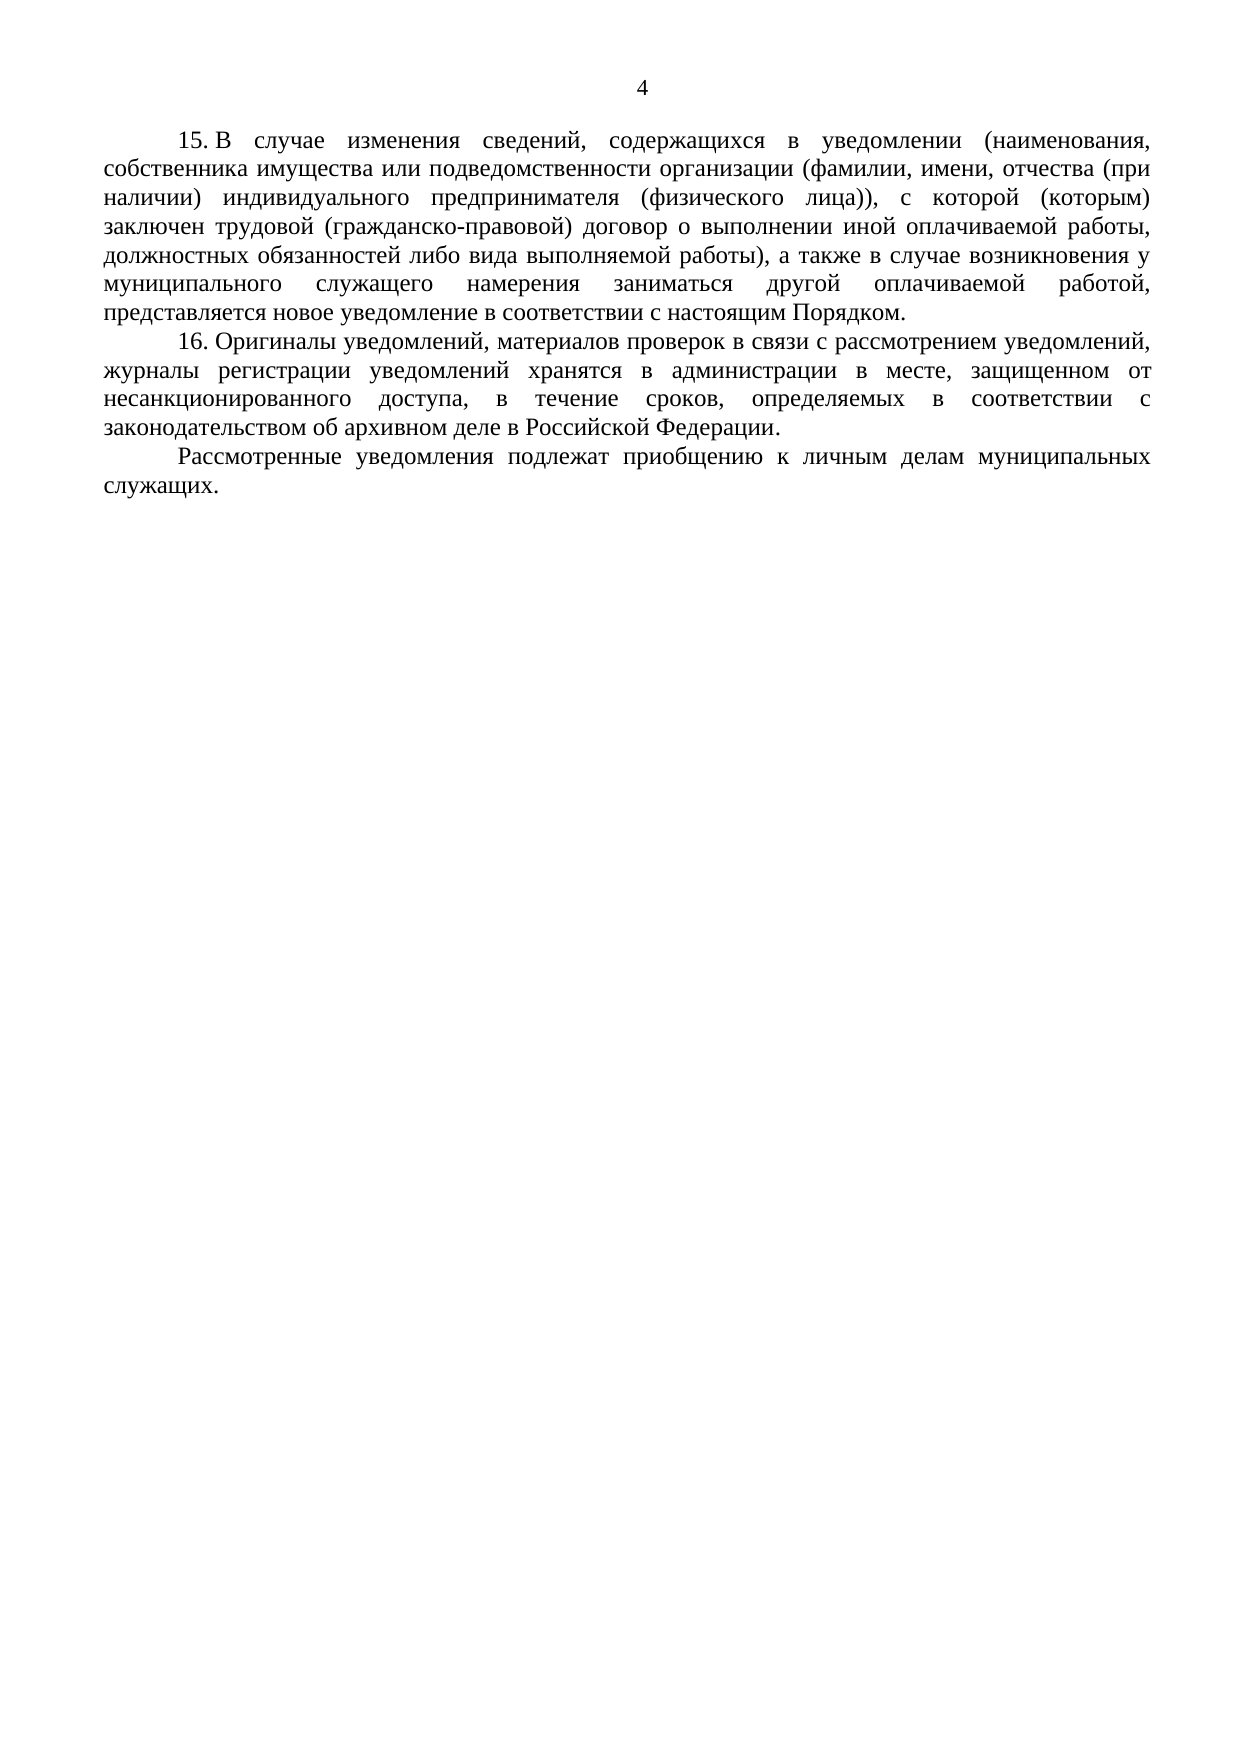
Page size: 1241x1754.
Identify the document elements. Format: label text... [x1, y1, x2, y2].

text Рассмотренные уведомления подлежат приобщению к личным делам муниципальных служащих. [103, 441, 1152, 498]
text 15. В случае изменения сведений, содержащихся в уведомлении (наименования, собственника имущества или подведомственности организации (фамилии, имени, отчества (при наличии) индивидуального предпринимателя (физического лица)), с которой (которым) заключен трудовой (гражданско-правовой) договор о выполнении иной оплачиваемой работы, должностных обязанностей либо вида выполняемой работы), а также в случае возникновения у муниципального служащего намерения заниматься другой оплачиваемой работой, представляется новое уведомление в соответствии с настоящим Порядком. [103, 125, 1152, 326]
text 16. Оригиналы уведомлений, материалов проверок в связи с рассмотрением уведомлений, журналы регистрации уведомлений хранятся в администрации в месте, защищенном от несанкционированного доступа, в течение сроков, определяемых в соответствии с законодательством об архивном деле в Российской Федерации. [103, 326, 1152, 441]
